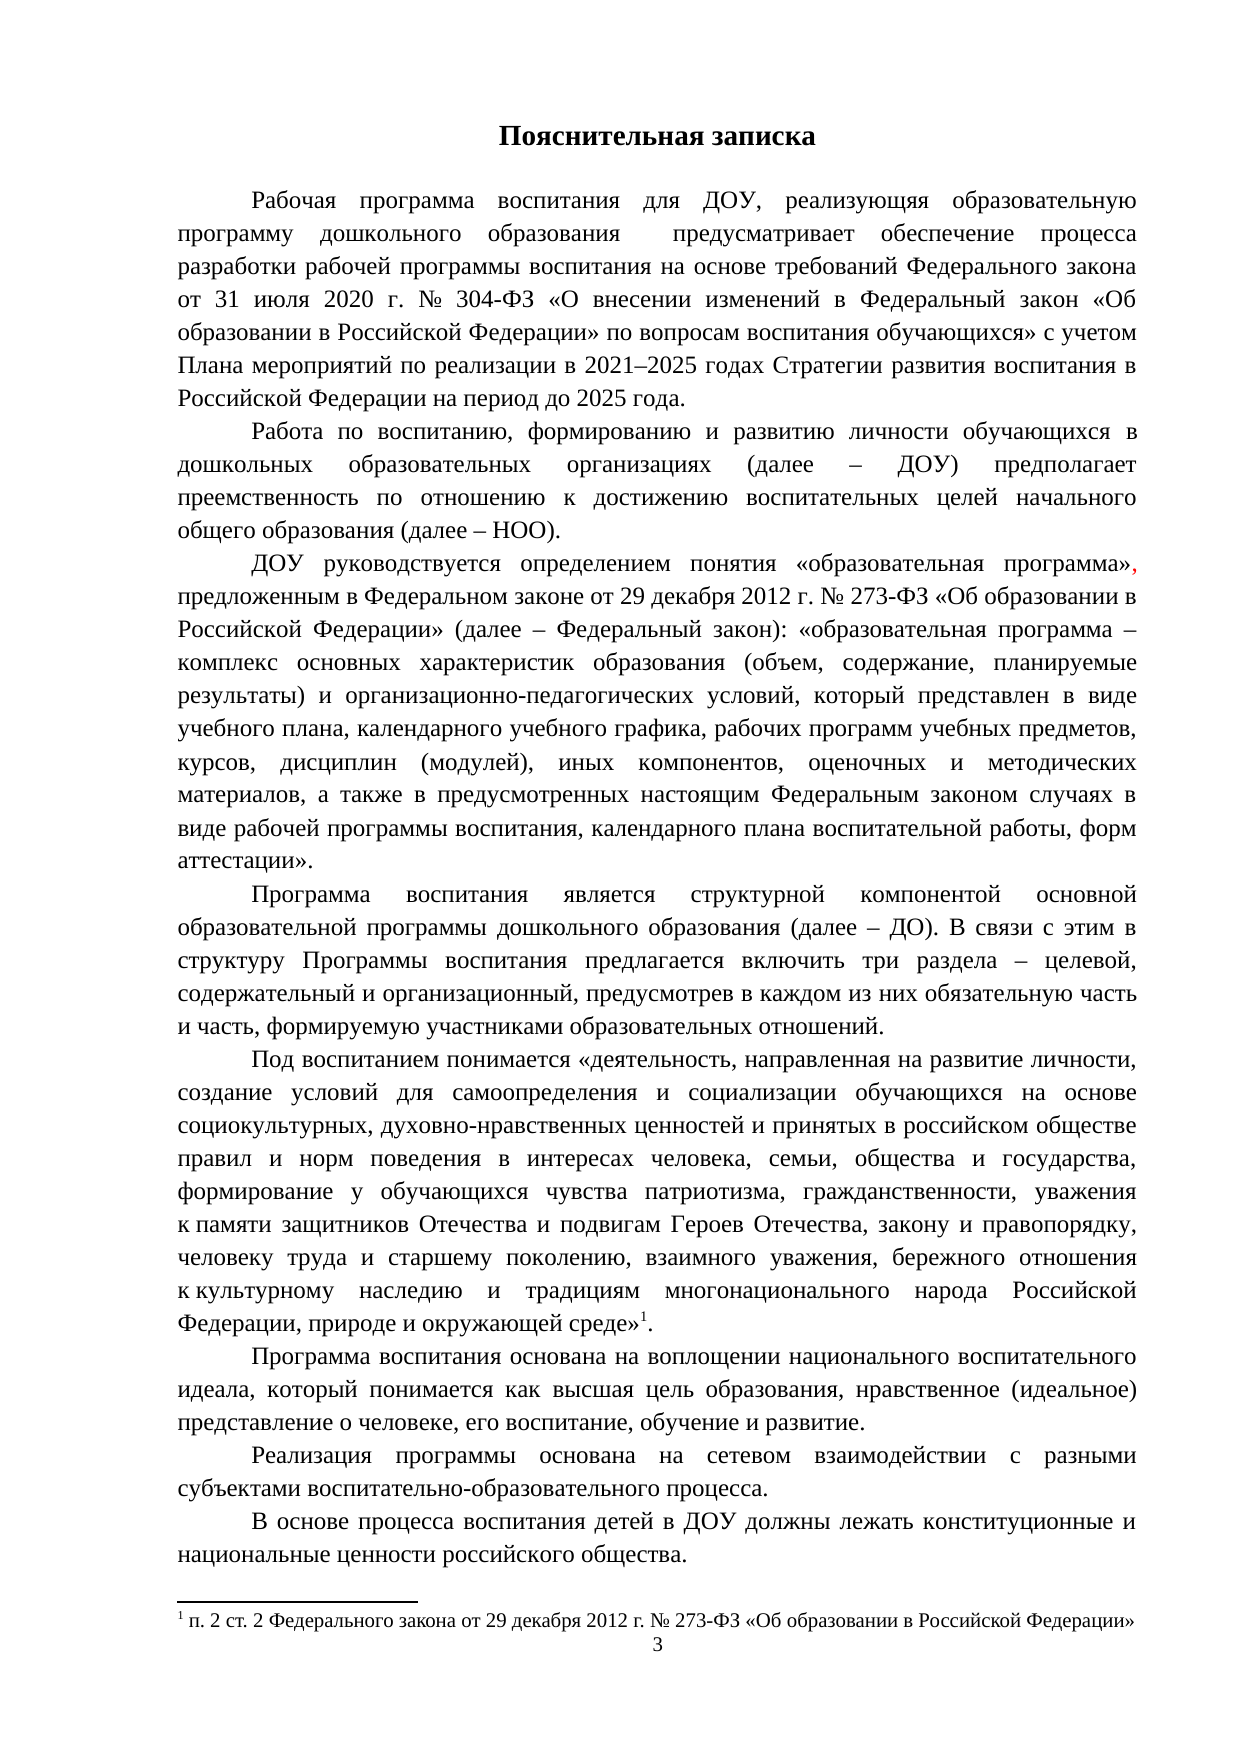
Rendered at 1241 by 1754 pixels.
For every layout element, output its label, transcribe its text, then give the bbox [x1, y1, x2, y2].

text Реализация программы основана на сетевом взаимодействии с разными субъектами воспитательно-образовательного процесса. [177, 1440, 1138, 1502]
subtitle Пояснительная записка [177, 118, 1138, 152]
text Программа воспитания является структурной компонентой основной образовательной программы дошкольного образования (далее – ДО). В связи с этим в структуру Программы воспитания предлагается включить три раздела – целевой, содержательный и организационный, предусмотрев в каждом из них обязательную часть и часть, формируемую участниками образовательных отношений. [177, 879, 1138, 1039]
text Работа по воспитанию, формированию и развитию личности обучающихся в дошкольных образовательных организациях (далее – ДОУ) предполагает преемственность по отношению к достижению воспитательных целей начального общего образования (далее – НОО). [177, 416, 1138, 544]
text Программа воспитания основана на воплощении национального воспитательного идеала, который понимается как высшая цель образования, нравственное (идеальное) представление о человеке, его воспитание, обучение и развитие. [177, 1341, 1138, 1436]
text Под воспитанием понимается «деятельность, направленная на развитие личности, создание условий для самоопределения и социализации обучающихся на основе социокультурных, духовно-нравственных ценностей и принятых в российском обществе правил и норм поведения в интересах человека, семьи, общества и государства, формирование у обучающихся чувства патриотизма, гражданственности, уважения к памяти защитников Отечества и подвигам Героев Отечества, закону и правопорядку, человеку труда и старшему поколению, взаимного уважения, бережного отношения к культурному наследию и традициям многонационального народа Российской Федерации, природе и окружающей среде». [177, 1044, 1138, 1337]
text Рабочая программа воспитания для ДОУ, реализующяя образовательную программу дошкольного образования предусматривает обеспечение процесса разработки рабочей программы воспитания на основе требований Федерального закона от 31 июля 2020 г. № 304-ФЗ «О внесении изменений в Федеральный закон «Об образовании в Российской Федерации» по вопросам воспитания обучающихся» с учетом Плана мероприятий по реализации в 2021–2025 годах Стратегии развития воспитания в Российской Федерации на период до 2025 года. [177, 185, 1138, 412]
text В основе процесса воспитания детей в ДОУ должны лежать конституционные и национальные ценности российского общества. [177, 1506, 1138, 1568]
text ДОУ руководствуется определением понятия «образовательная программа», предложенным в Федеральном законе от 29 декабря 2012 г. № 273-ФЗ «Об образовании в Российской Федерации» (далее – Федеральный закон): «образовательная программа – комплекс основных характеристик образования (объем, содержание, планируемые результаты) и организационно-педагогических условий, который представлен в виде учебного плана, календарного учебного графика, рабочих программ учебных предметов, курсов, дисциплин (модулей), иных компонентов, оценочных и методических материалов, а также в предусмотренных настоящим Федеральным законом случаях в виде рабочей программы воспитания, календарного плана воспитательной работы, форм аттестации». [177, 548, 1138, 874]
